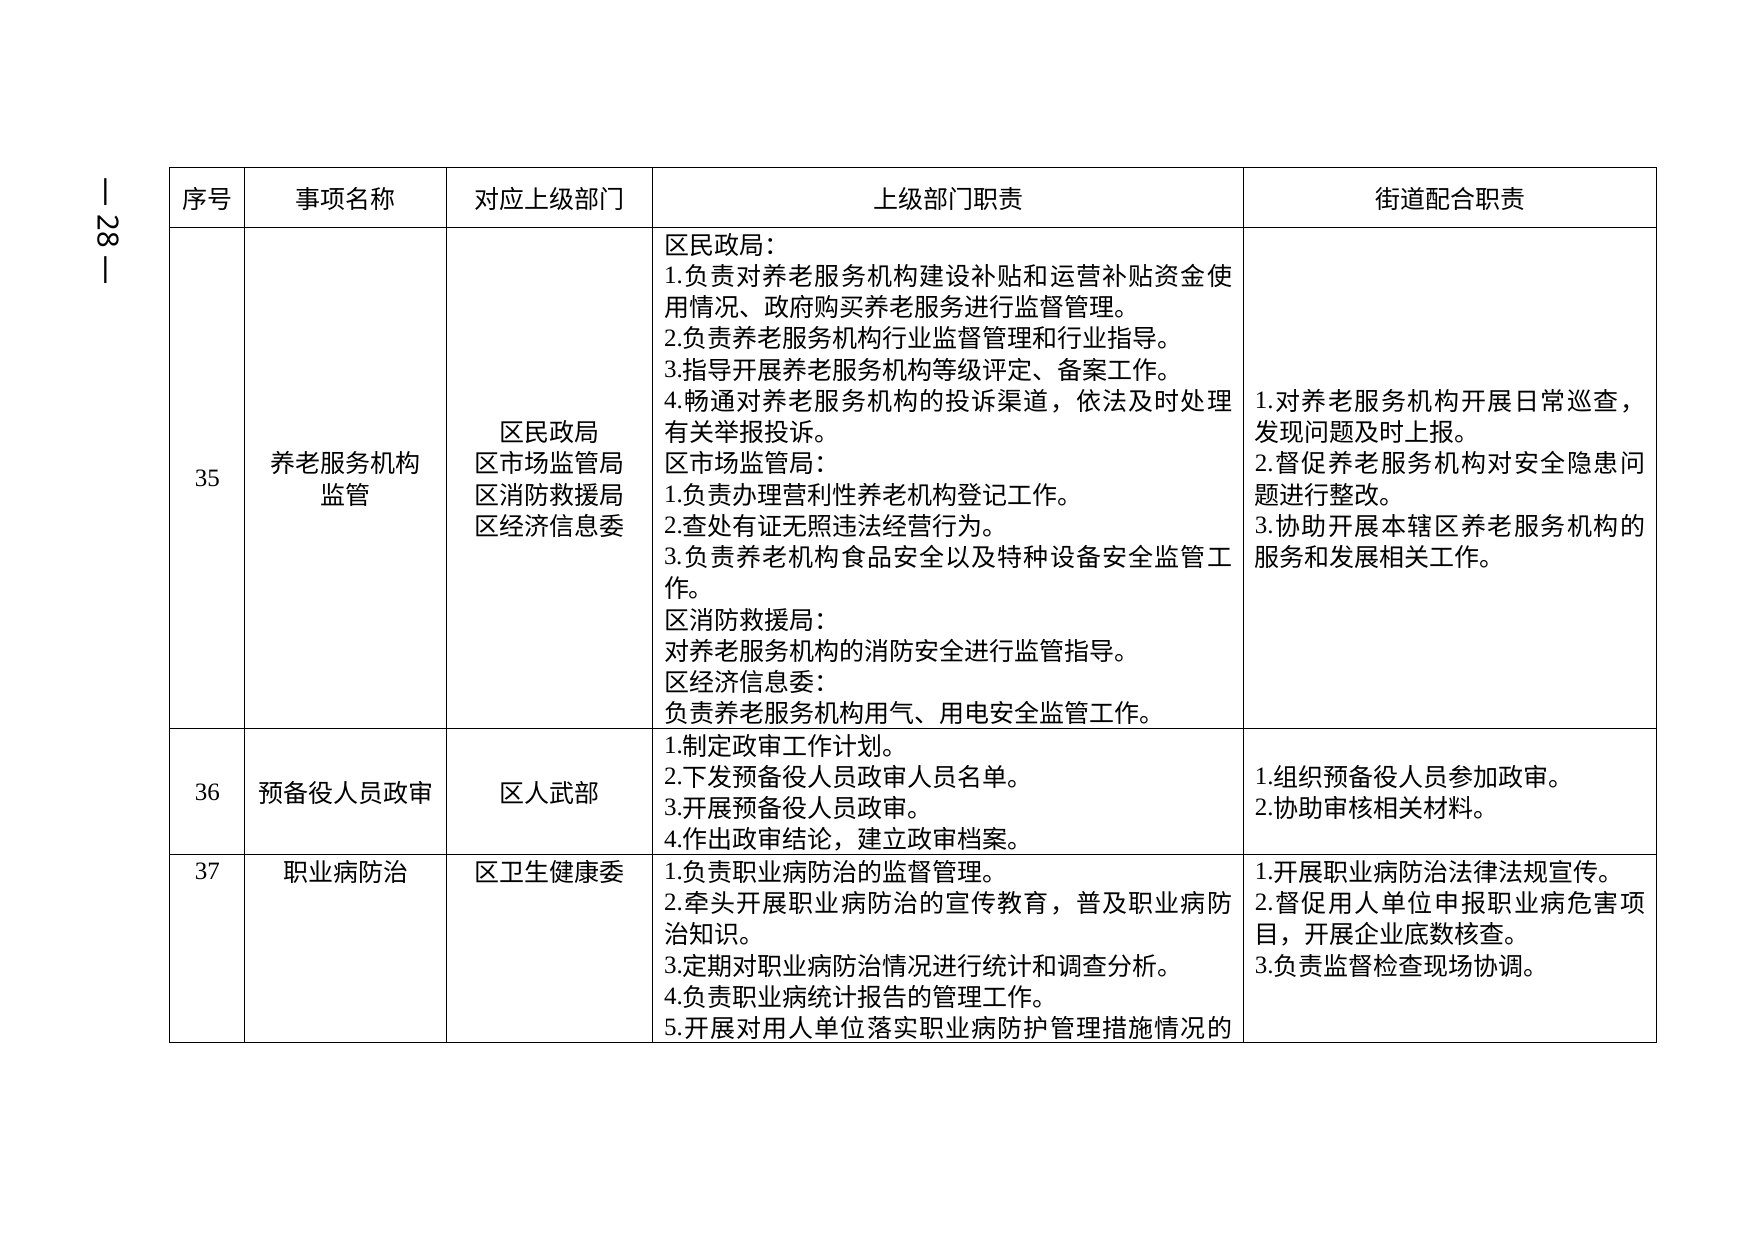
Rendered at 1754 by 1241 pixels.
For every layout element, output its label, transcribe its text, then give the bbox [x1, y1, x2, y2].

table_header 上级部门职责 [653, 168, 1243, 227]
table_cell 1.对养老服务机构开展日常巡查，发现问题及时上报。 2.督促养老服务机构对安全隐患问题进行整改。 3.协助开展本辖区养老服务机构的服务和发展相关工作。 [1244, 228, 1656, 728]
table_cell 35 [170, 228, 244, 728]
table_cell 预备役人员政审 [245, 729, 446, 854]
table_header 序号 [170, 168, 244, 227]
table_cell 区民政局 区市场监管局 区消防救援局 区经济信息委 [447, 228, 652, 728]
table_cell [1244, 855, 1656, 1042]
table_cell 区卫生健康委 [447, 855, 652, 1042]
table_cell 1.组织预备役人员参加政审。 2.协助审核相关材料。 [1244, 729, 1656, 854]
table_cell 1.制定政审工作计划。 2.下发预备役人员政审人员名单。 3.开展预备役人员政审。 4.作出政审结论，建立政审档案。 [653, 729, 1243, 854]
table_cell 区人武部 [447, 729, 652, 854]
table_header 街道配合职责 [1244, 168, 1656, 227]
table_header 事项名称 [245, 168, 446, 227]
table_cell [653, 855, 1243, 1042]
table_cell 37 [170, 855, 244, 1042]
table_cell 36 [170, 729, 244, 854]
table_cell 养老服务机构 监管 [245, 228, 446, 728]
table_cell 区民政局： 1.负责对养老服务机构建设补贴和运营补贴资金使用情况、政府购买养老服务进行监督管理。 2.负责养老服务机构行业监督管理和行业指导。 3.指导开展养老服务机构等级评定、备案工作。 4.畅通对养老服务机构的投诉渠道，依法及时处理有关举报投诉。 区市场监管局： 1.负责办理营利性养老机构登记工作。 2.查处有证无照违法经营行为。 3.负责养老机构食品安全以及特种设备安全监管工作。 区消防救援局： 对养老服务机构的消防安全进行监管指导。 区经济信息委： 负责养老服务机构用气、用电安全监管工作。 [653, 228, 1243, 728]
table_header 对应上级部门 [447, 168, 652, 227]
table_cell 职业病防治 [245, 855, 446, 1042]
